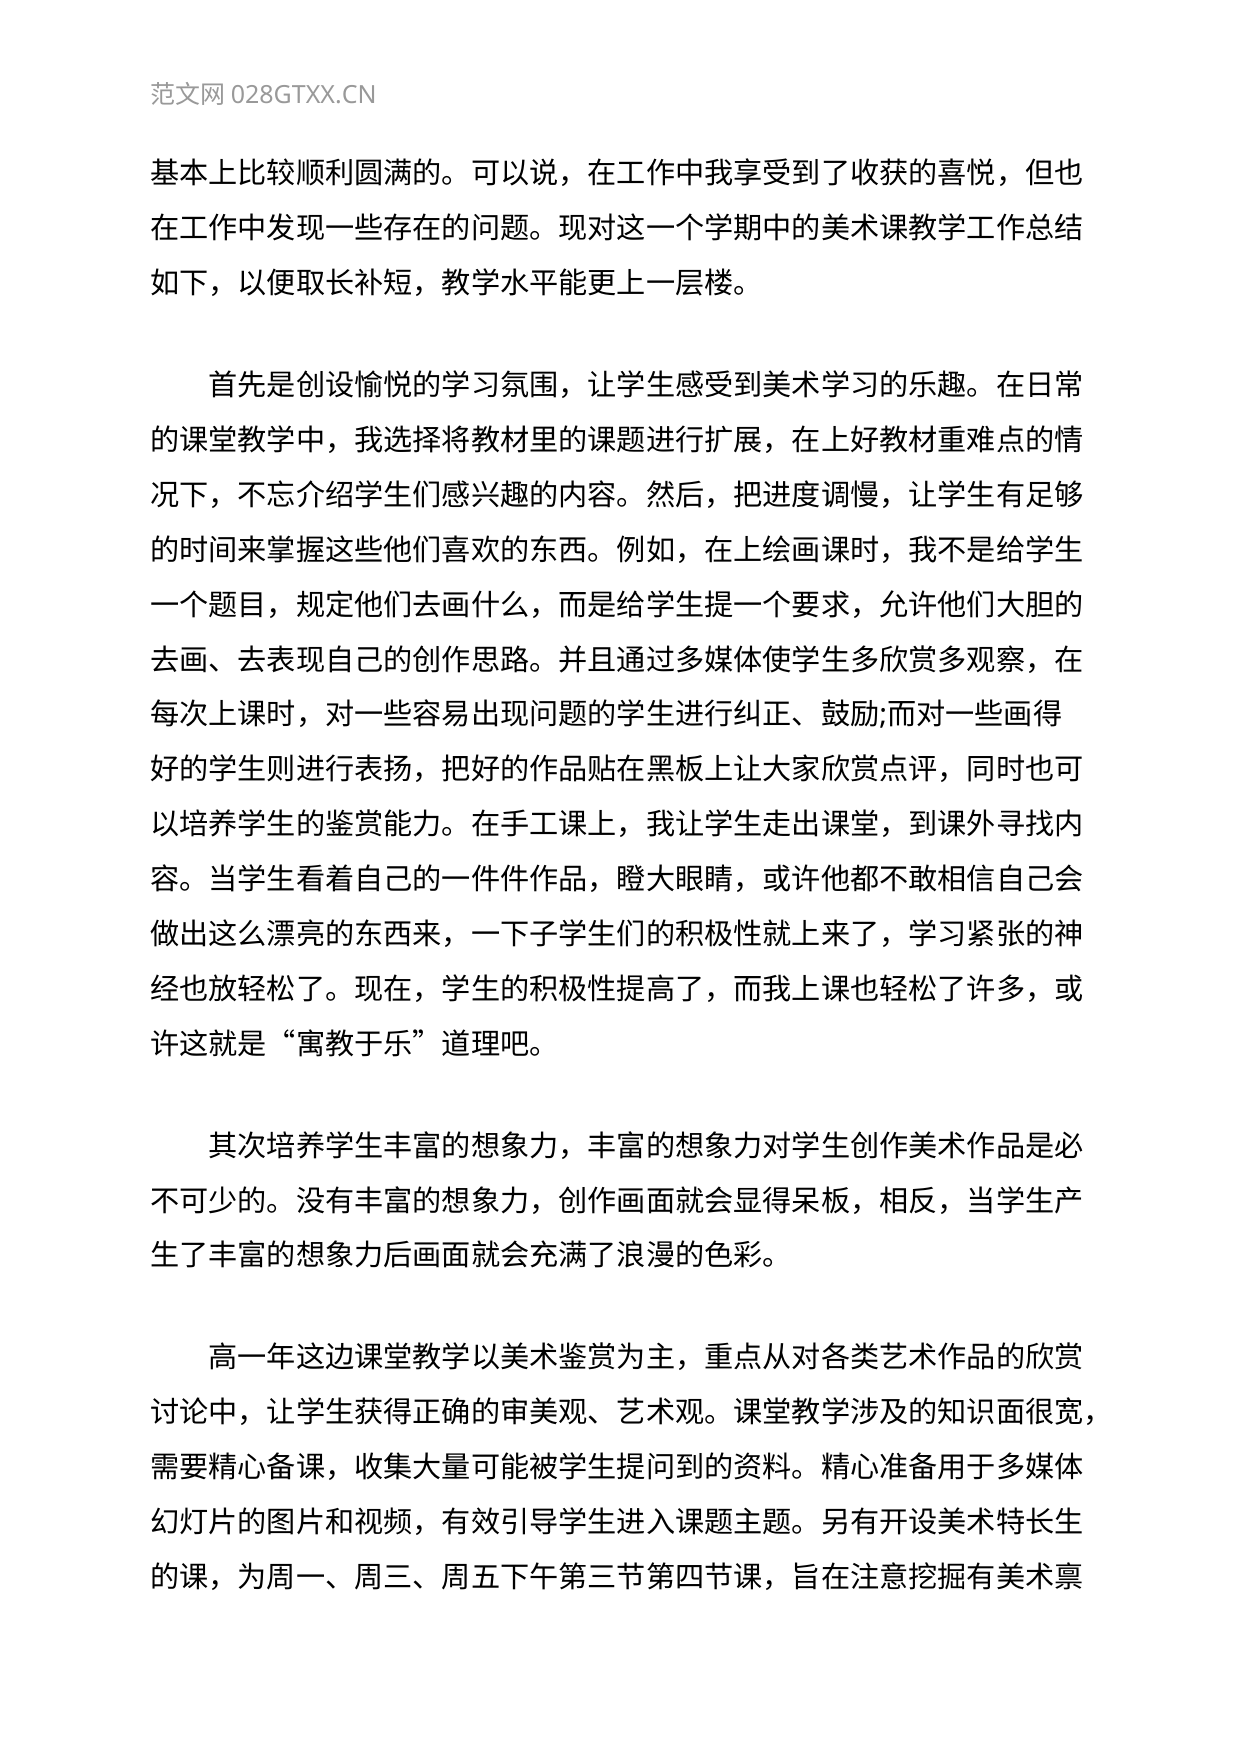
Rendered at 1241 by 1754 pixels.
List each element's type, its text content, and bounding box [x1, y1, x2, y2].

text 首先是创设愉悦的学习氛围，让学生感受到美术学习的乐趣。在日常的课堂教学中，我选择将教材里的课题进行扩展，在上好教材重难点的情况下，不忘介绍学生们感兴趣的内容。然后，把进度调慢，让学生有足够的时间来掌握这些他们喜欢的东西。例如，在上绘画课时，我不是给学生一个题目，规定他们去画什么，而是给学生提一个要求，允许他们大胆的去画、去表现自己的创作思路。并且通过多媒体使学生多欣赏多观察，在每次上课时，对一些容易出现问题的学生进行纠正、鼓励;而对一些画得好的学生则进行表扬，把好的作品贴在黑板上让大家欣赏点评，同时也可以培养学生的鉴赏能力。在手工课上，我让学生走出课堂，到课外寻找内容。当学生看着自己的一件件作品，瞪大眼睛，或许他都不敢相信自己会做出这么漂亮的东西来，一下子学生们的积极性就上来了，学习紧张的神经也放轻松了。现在，学生的积极性提高了，而我上课也轻松了许多，或许这就是“寓教于乐”道理吧。 [150, 362, 1090, 1063]
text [150, 1334, 1090, 1596]
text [150, 150, 1090, 302]
text 其次培养学生丰富的想象力，丰富的想象力对学生创作美术作品是必不可少的。没有丰富的想象力，创作画面就会显得呆板，相反，当学生产生了丰富的想象力后画面就会充满了浪漫的色彩。 [150, 1122, 1090, 1274]
